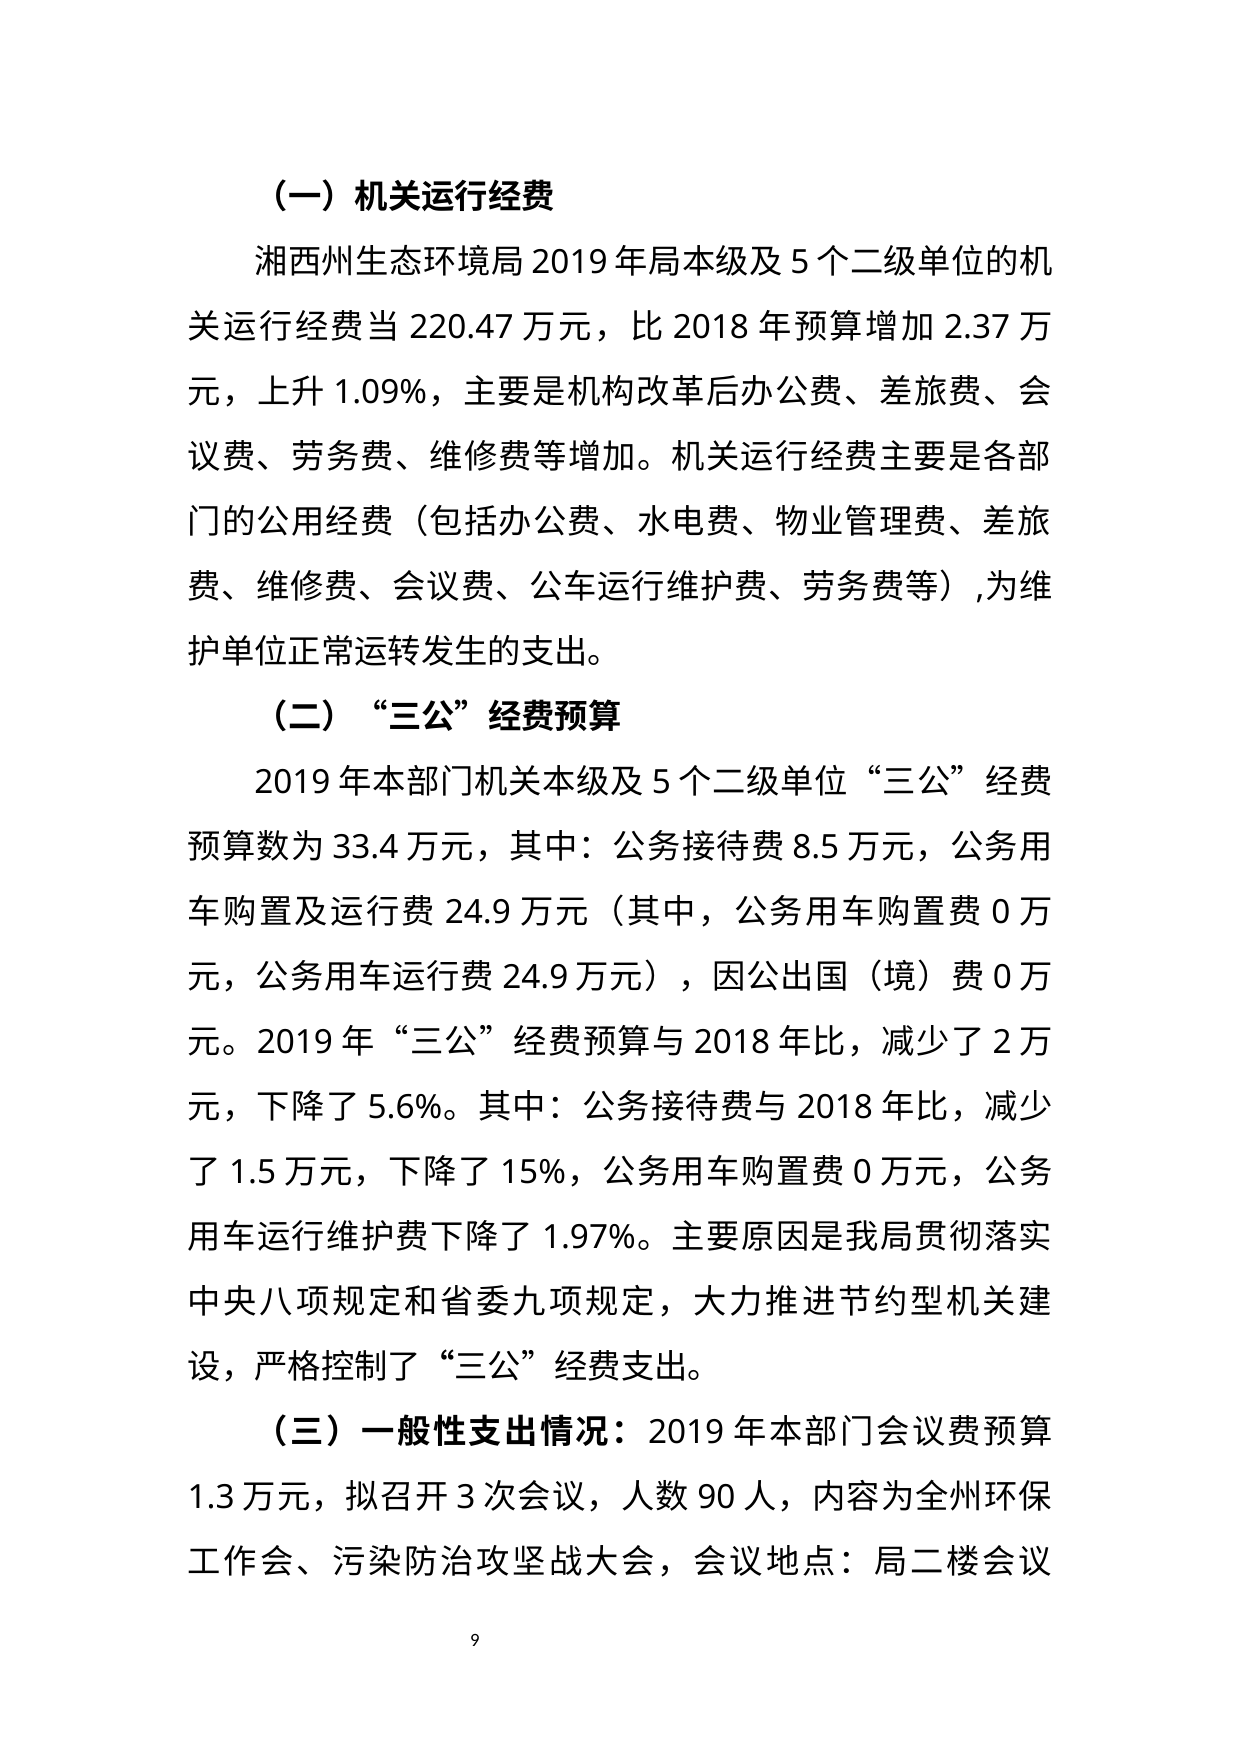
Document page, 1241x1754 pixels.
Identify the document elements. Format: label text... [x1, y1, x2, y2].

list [187, 1397, 1053, 1592]
list 湘西州生态环境局2019年局本级及5个二级单位的机关运行经费当220.47万元，比2018年预算增加2.37万元，上升1.09%，主要是机构改革后办公费、差旅费、会议费、劳务费、维修费等增加。机关运行经费主要是各部门的公用经费（包括办公费、水电费、物业管理费、差旅费、维修费、会议费、公车运行维护费、劳务费等）,为维护单位正常运转发生的支出。 [187, 227, 1053, 682]
list 2019年本部门机关本级及5个二级单位“三公”经费预算数为33.4万元，其中：公务接待费8.5万元，公务用车购置及运行费24.9万元（其中，公务用车购置费0万元，公务用车运行费24.9万元），因公出国（境）费0万元。2019年“三公”经费预算与2018年比，减少了2万元，下降了5.6%。其中：公务接待费与2018年比，减少了1.5万元，下降了15%，公务用车购置费0万元，公务用车运行维护费下降了1.97%。主要原因是我局贯彻落实中央八项规定和省委九项规定，大力推进节约型机关建设，严格控制了“三公”经费支出。 [187, 747, 1053, 1397]
list （一）机关运行经费 [187, 162, 1053, 227]
list （二）“三公”经费预算 [187, 682, 1053, 747]
